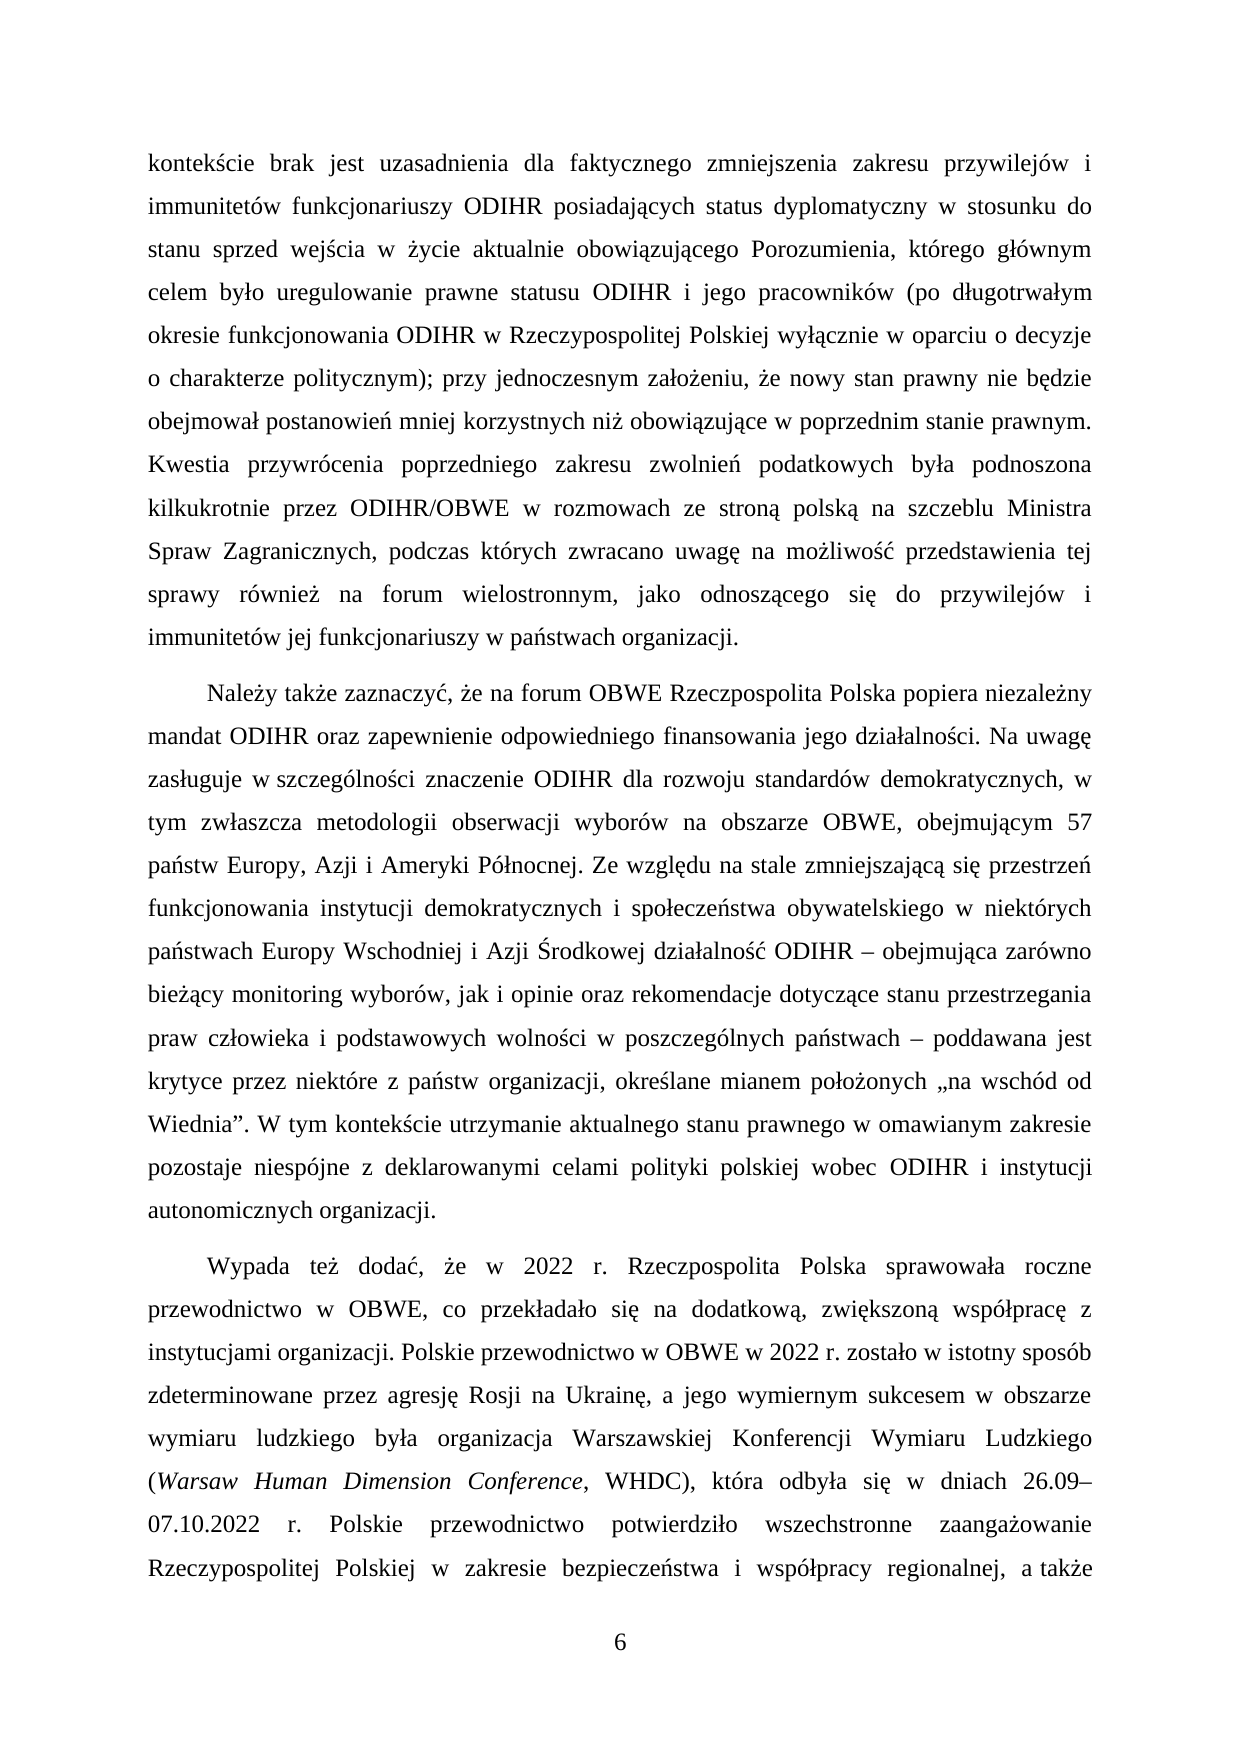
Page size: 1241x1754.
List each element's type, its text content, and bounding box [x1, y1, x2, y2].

text Należy także zaznaczyć, że na forum OBWE Rzeczpospolita Polska popiera niezależny mandat ODIHR oraz zapewnienie odpowiedniego finansowania jego działalności. Na uwagę zasługuje w szczególności znaczenie ODIHR dla rozwoju standardów demokratycznych, w tym zwłaszcza metodologii obserwacji wyborów na obszarze OBWE, obejmującym 57 państw Europy, Azji i Ameryki Północnej. Ze względu na stale zmniejszającą się przestrzeń funkcjonowania instytucji demokratycznych i społeczeństwa obywatelskiego w niektórych państwach Europy Wschodniej i Azji Środkowej działalność ODIHR – obejmująca zarówno bieżący monitoring wyborów, jak i opinie oraz rekomendacje dotyczące stanu przestrzegania praw człowieka i podstawowych wolności w poszczególnych państwach – poddawana jest krytyce przez niektóre z państw organizacji, określane mianem położonych „na wschód od Wiednia”. W tym kontekście utrzymanie aktualnego stanu prawnego w omawianym zakresie pozostaje niespójne z deklarowanymi celami polityki polskiej wobec ODIHR i instytucji autonomicznych organizacji. [148, 678, 1093, 1224]
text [148, 148, 1093, 651]
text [148, 1251, 1093, 1581]
